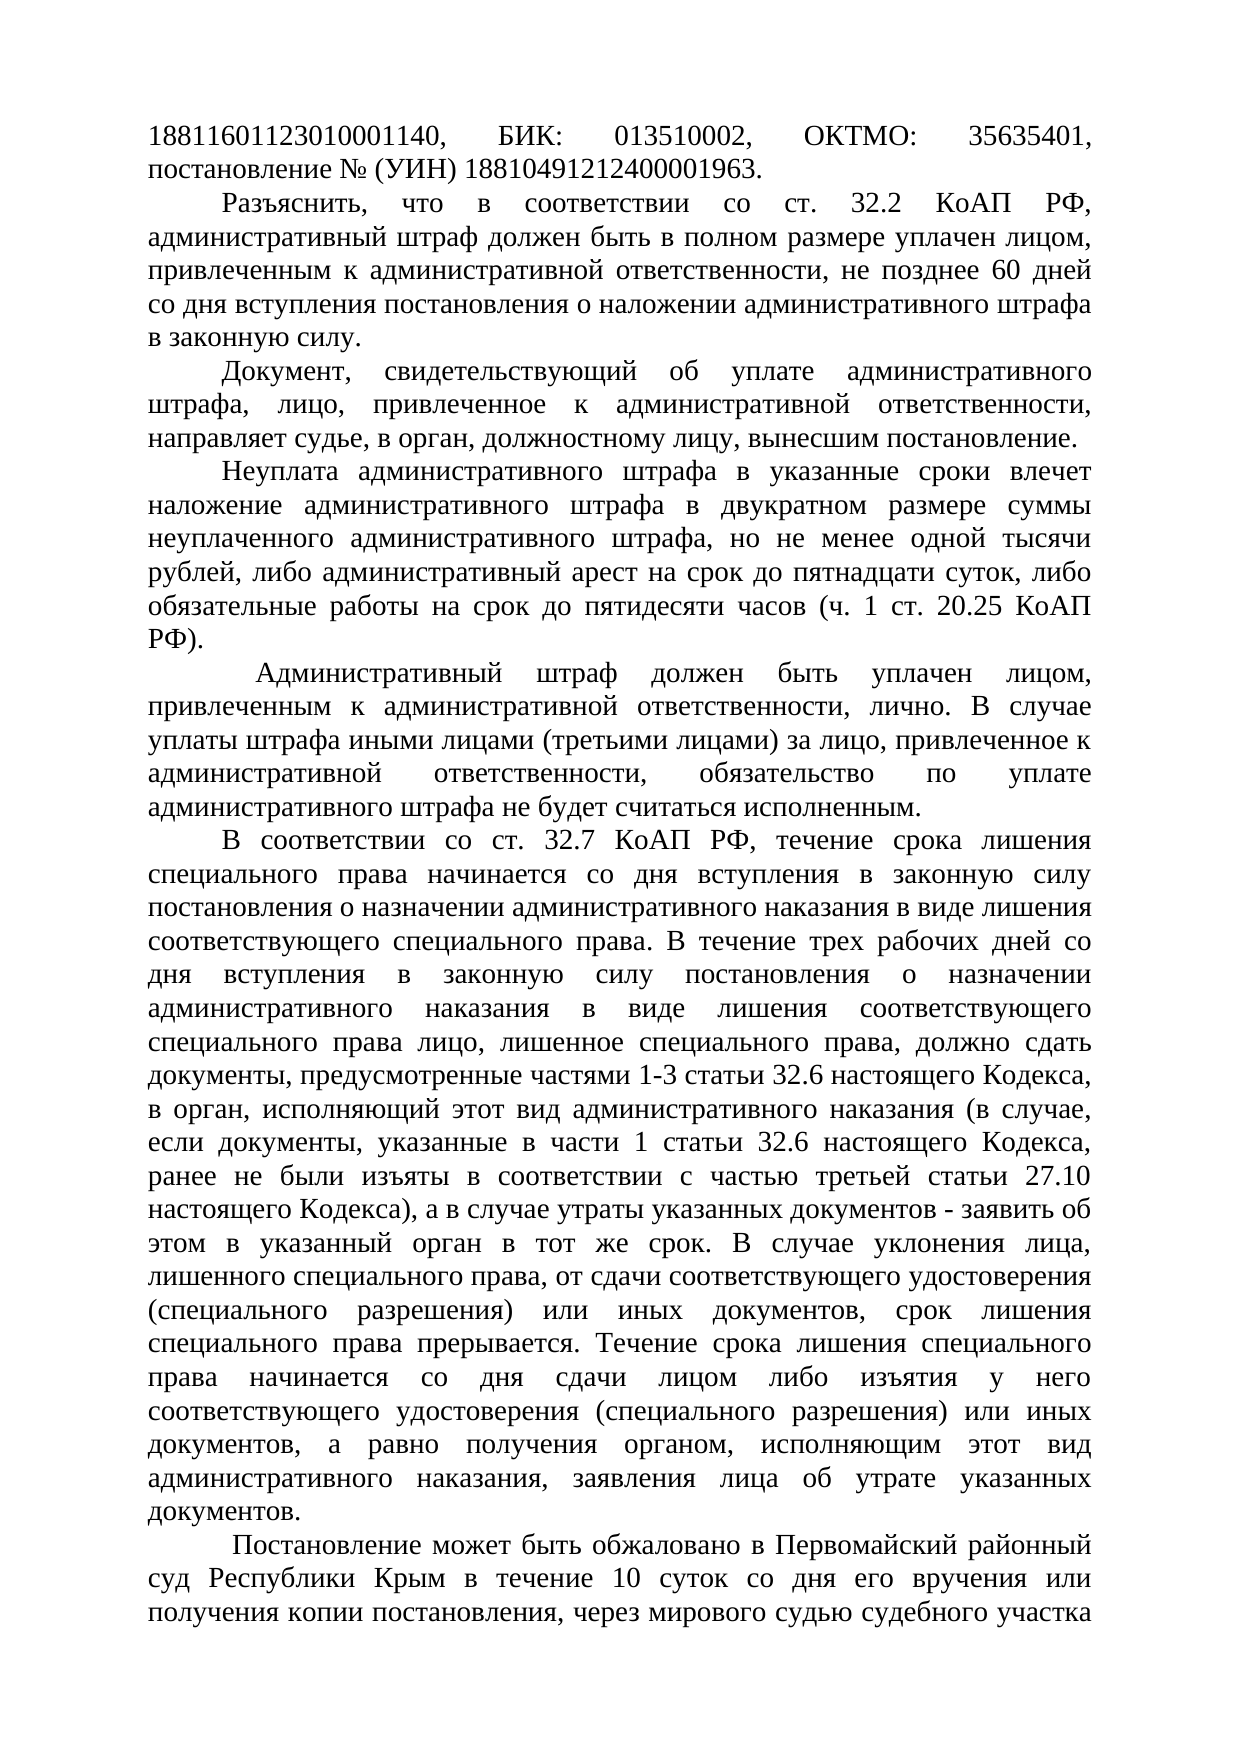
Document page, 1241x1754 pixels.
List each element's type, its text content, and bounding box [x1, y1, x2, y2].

text Административный штраф должен быть уплачен лицом, привлеченным к административной ответственности, лично. В случае уплаты штрафа иными лицами (третьими лицами) за лицо, привлеченное к административной ответственности, обязательство по уплате административного штрафа не будет считаться исполненным. [148, 655, 1092, 822]
text В соответствии со ст. 32.7 КоАП РФ, течение срока лишения специального права начинается со дня вступления в законную силу постановления о назначении административного наказания в виде лишения соответствующего специального права. В течение трех рабочих дней со дня вступления в законную силу постановления о назначении административного наказания в виде лишения соответствующего специального права лицо, лишенное специального права, должно сдать документы, предусмотренные частями 1-3 статьи 32.6 настоящего Кодекса, в орган, исполняющий этот вид административного наказания (в случае, если документы, указанные в части 1 статьи 32.6 настоящего Кодекса, ранее не были изъяты в соответствии с частью третьей статьи 27.10 настоящего Кодекса), а в случае утраты указанных документов - заявить об этом в указанный орган в тот же срок. В случае уклонения лица, лишенного специального права, от сдачи соответствующего удостоверения (специального разрешения) или иных документов, срок лишения специального права прерывается. Течение срока лишения специального права начинается со дня сдачи лицом либо изъятия у него соответствующего удостоверения (специального разрешения) или иных документов, а равно получения органом, исполняющим этот вид административного наказания, заявления лица об утрате указанных документов. [148, 822, 1092, 1527]
text Документ, свидетельствующий об уплате административного штрафа, лицо, привлеченное к административной ответственности, направляет судье, в орган, должностному лицу, вынесшим постановление. [148, 353, 1092, 453]
text Разъяснить, что в соответствии со ст. 32.2 КоАП РФ, административный штраф должен быть в полном размере уплачен лицом, привлеченным к административной ответственности, не позднее 60 дней со дня вступления постановления о наложении административного штрафа в законную силу. [148, 185, 1092, 353]
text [148, 118, 1092, 185]
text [148, 1527, 1092, 1627]
text Неуплата административного штрафа в указанные сроки влечет наложение административного штрафа в двукратном размере суммы неуплаченного административного штрафа, но не менее одной тысячи рублей, либо административный арест на срок до пятнадцати суток, либо обязательные работы на срок до пятидесяти часов (ч. 1 ст. 20.25 КоАП РФ). [148, 453, 1092, 655]
